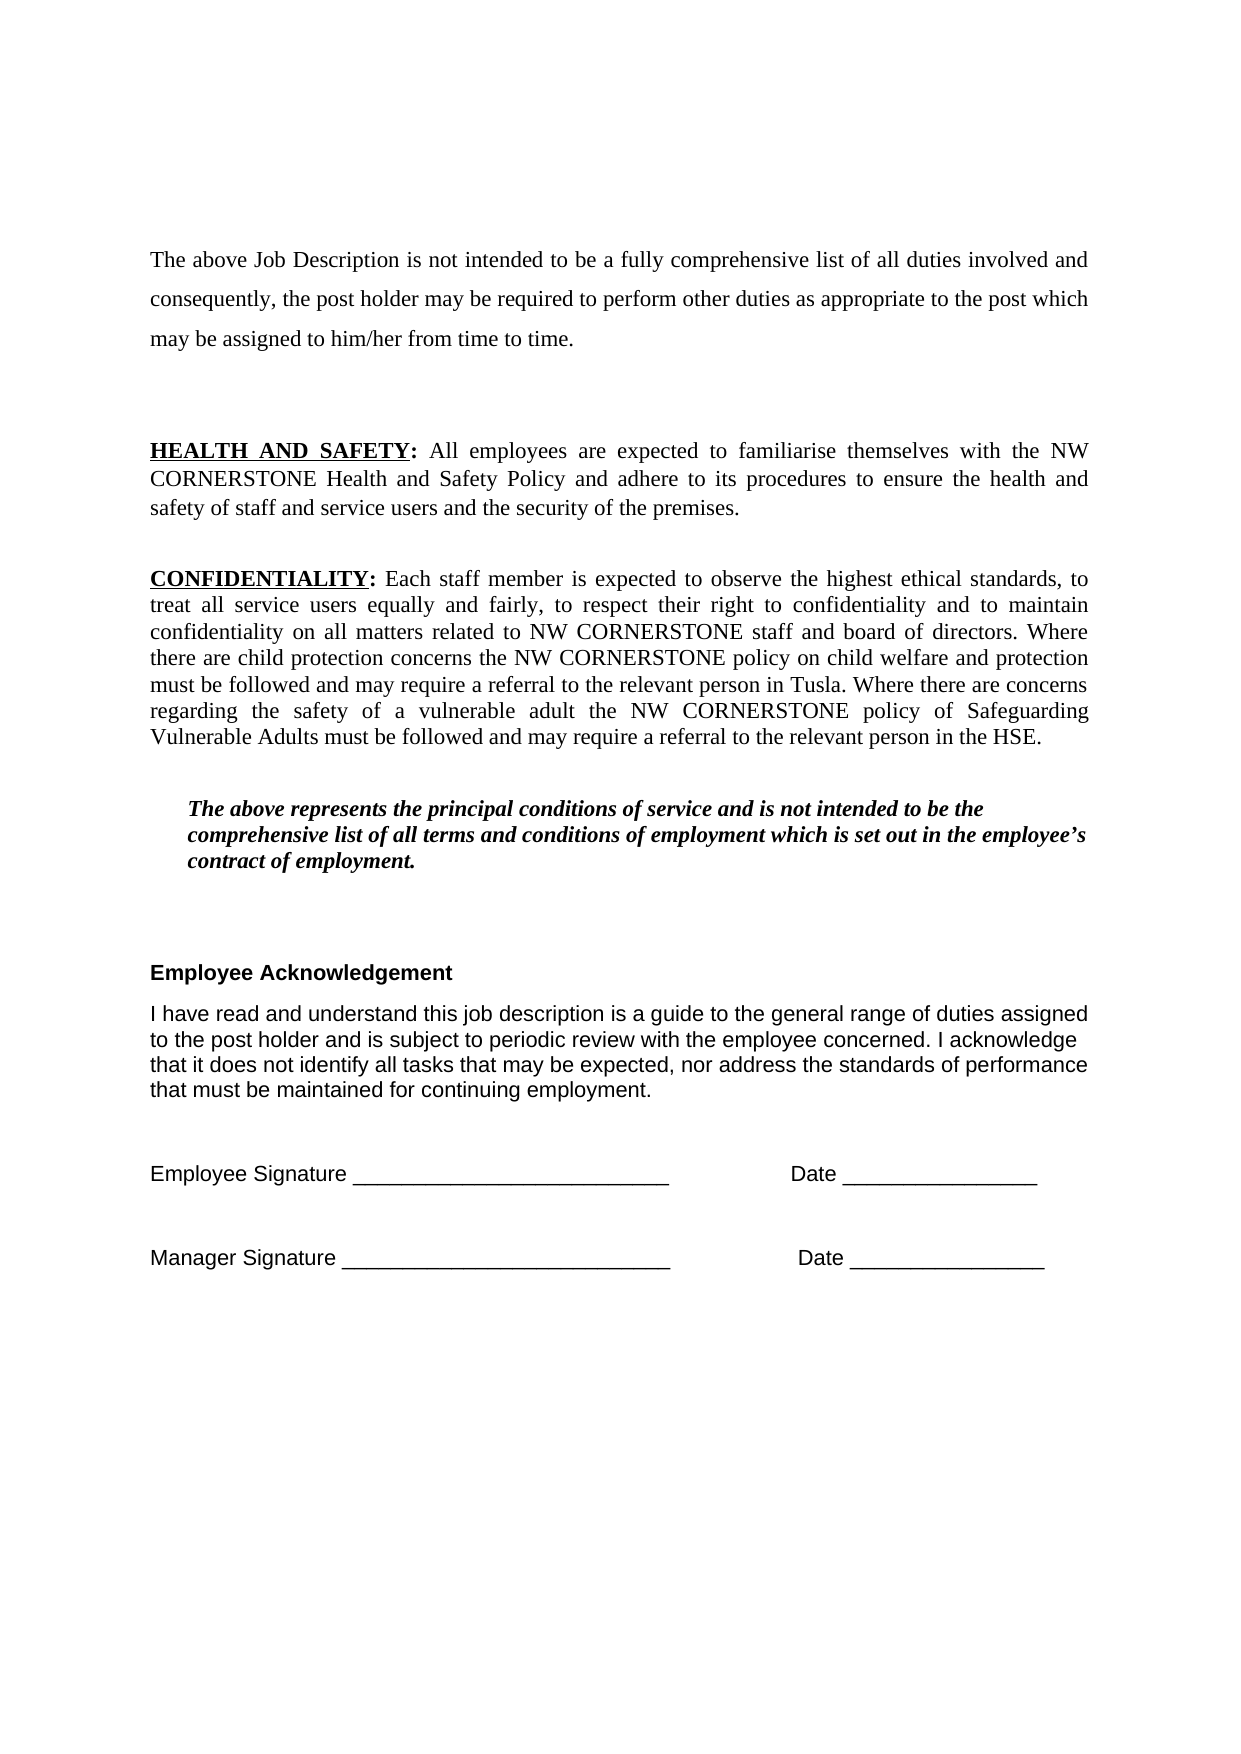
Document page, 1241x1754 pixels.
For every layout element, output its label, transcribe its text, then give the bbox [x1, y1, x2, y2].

text The above Job Description is not intended to be a fully comprehensive list of all duties involved and consequently, the post holder may be required to perform other duties as appropriate to the post which may be assigned to him/her from time to time. [150, 246, 1090, 351]
text HEALTH AND SAFETY: All employees are expected to familiarise themselves with the NW CORNERSTONE Health and Safety Policy and adhere to its procedures to ensure the health and safety of staff and service users and the security of the premises. [150, 437, 1090, 520]
text Employee Signature __________________________ Date ________________ [141, 1158, 1099, 1186]
text Employee Acknowledgement [141, 956, 1099, 985]
text Manager Signature ___________________________ Date ________________ [141, 1241, 1099, 1270]
text I have read and understand this job description is a guide to the general range of duties assigned to the post holder and is subject to periodic review with the employee concerned. I acknowledge that it does not identify all tasks that may be expected, nor address the standards of performance that must be maintained for continuing employment. [141, 998, 1099, 1102]
text The above represents the principal conditions of service and is not intended to be the comprehensive list of all terms and conditions of employment which is set out in the employee’s contract of employment. [187, 795, 1090, 874]
subtitle CONFIDENTIALITY: Each staff member is expected to observe the highest ethical standards, to treat all service users equally and fairly, to respect their right to confidentiality and to maintain confidentiality on all matters related to NW CORNERSTONE staff and board of directors. Where there are child protection concerns the NW CORNERSTONE policy on child welfare and protection must be followed and may require a referral to the relevant person in Tusla. Where there are concerns regarding the safety of a vulnerable adult the NW CORNERSTONE policy of Safeguarding Vulnerable Adults must be followed and may require a referral to the relevant person in the HSE. [150, 565, 1090, 750]
